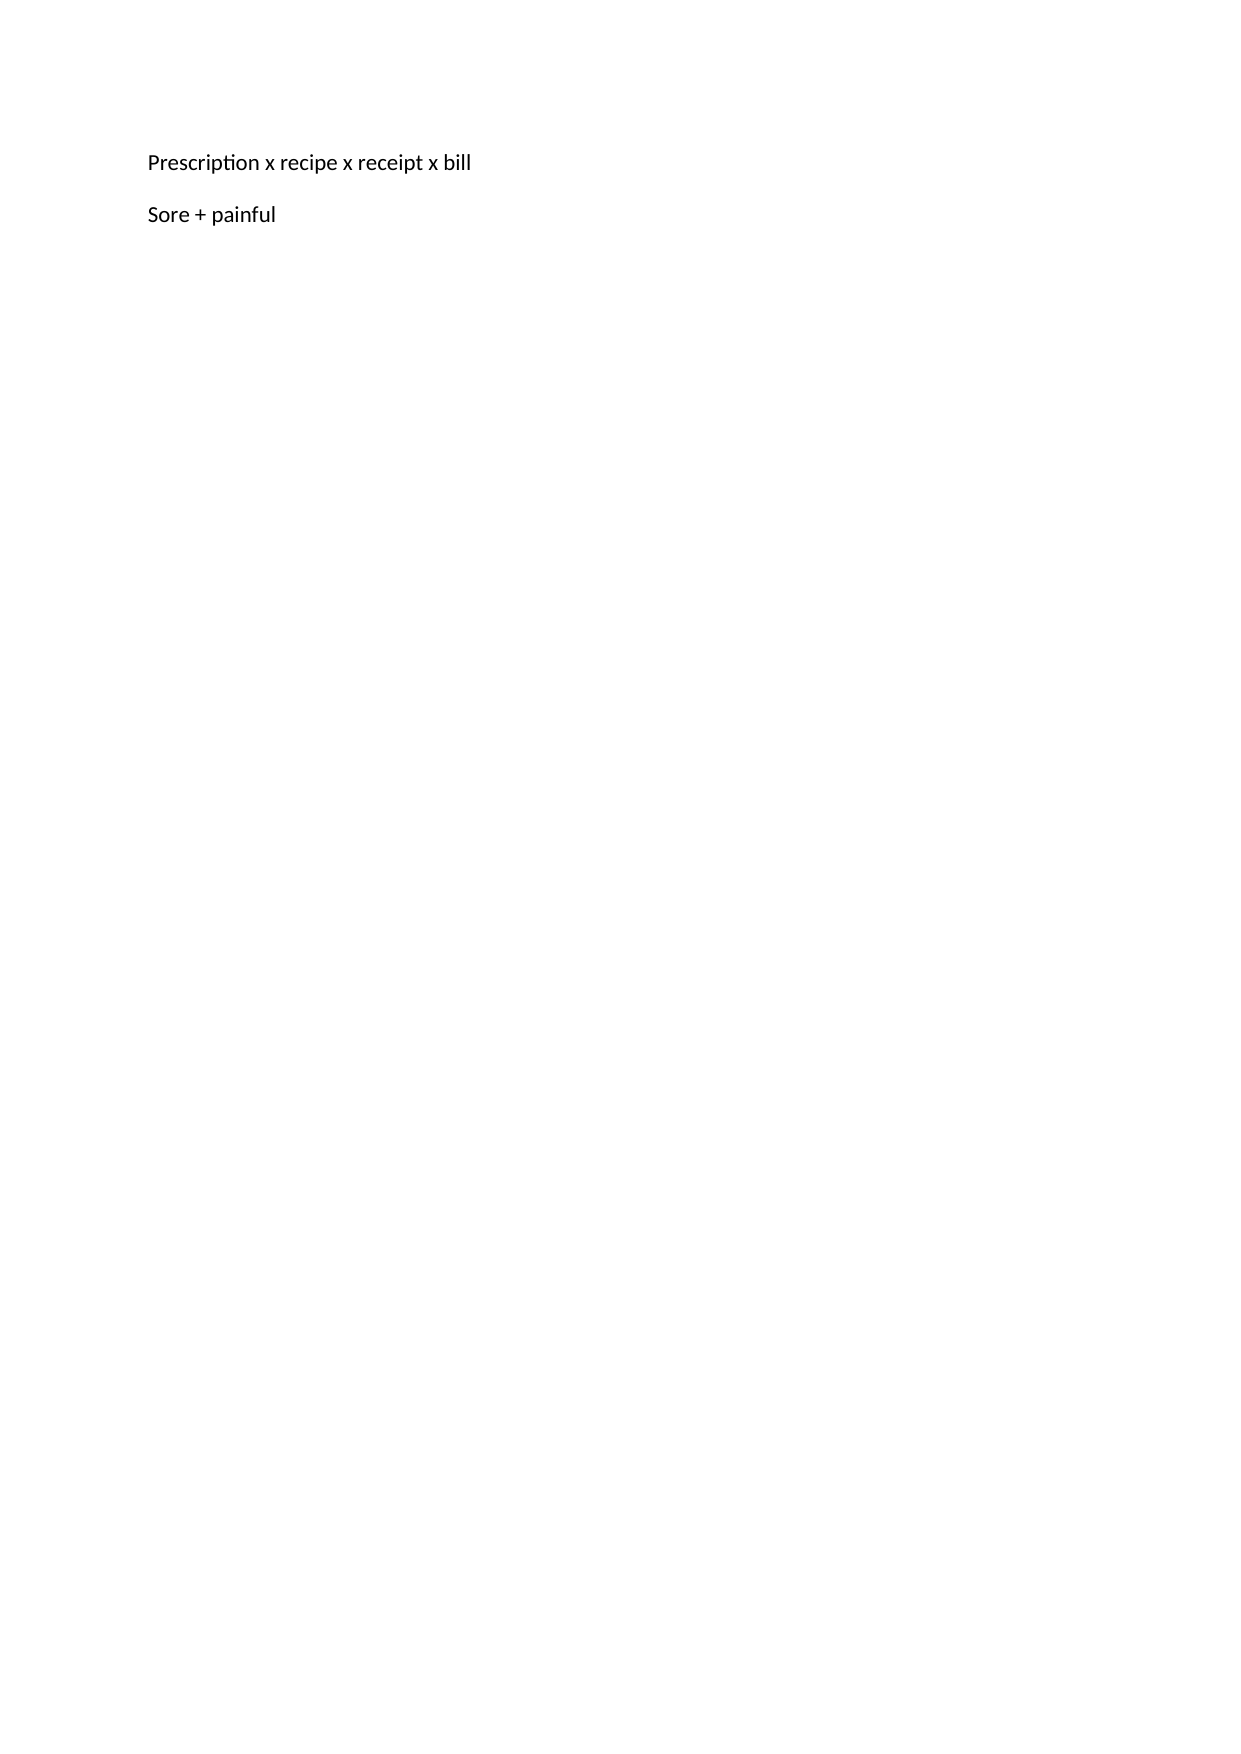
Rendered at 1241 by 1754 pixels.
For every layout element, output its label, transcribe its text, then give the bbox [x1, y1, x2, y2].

text Prescription x recipe x receipt x bill [148, 148, 1093, 176]
text Sore + painful [148, 201, 1093, 229]
